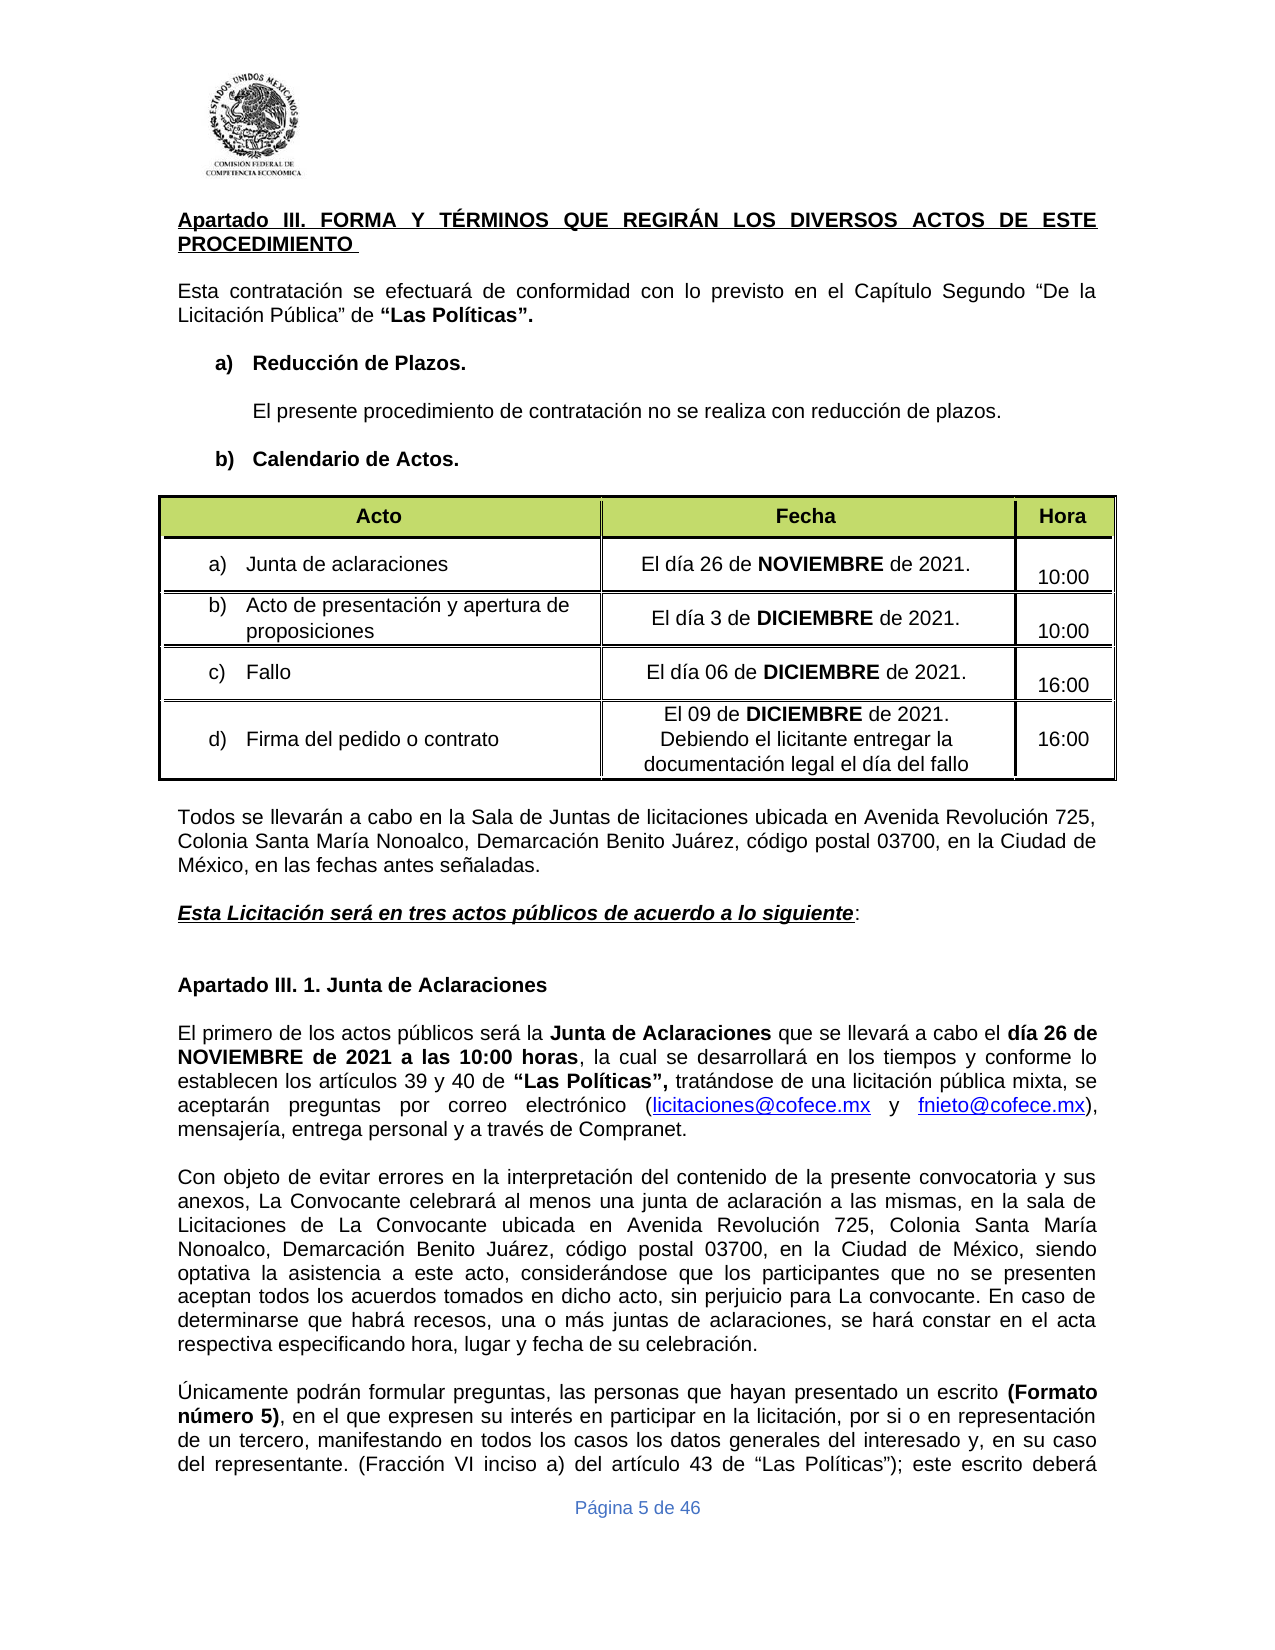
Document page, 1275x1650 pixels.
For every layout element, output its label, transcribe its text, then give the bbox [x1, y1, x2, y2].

table_cell 16:00 [1017, 644, 1114, 698]
list Calendario de Actos. [215, 447, 1098, 471]
table_cell Acto de presentación y apertura de proposiciones [161, 590, 600, 644]
table_header Acto [161, 498, 602, 536]
picture [188, 73, 322, 179]
table_cell El día 26 de NOVIEMBRE de 2021. [603, 539, 1014, 590]
text Esta Licitación será en tres actos públicos de acuerdo a lo siguiente: [177, 901, 1098, 925]
list El presente procedimiento de contratación no se realiza con reducción de plazos. [252, 399, 1098, 423]
text El primero de los actos públicos será la Junta de Aclaraciones que se llevará a cabo el día 26 de NOVIEMBRE de 2021 a las 10:00 horas, la cual se desarrollará en los tiempos y conforme lo establecen los artículos 39 y 40 de “Las Políticas”, tratándose de una licitación pública mixta, se aceptarán preguntas por correo electrónico (licitaciones@cofece.mx y fnieto@cofece.mx), mensajería, entrega personal y a través de Compranet. [177, 1021, 1098, 1141]
list Reducción de Plazos. [215, 351, 1098, 375]
text Apartado III. 1. Junta de Aclaraciones [177, 973, 1098, 997]
text Apartado III. FORMA Y TÉRMINOS QUE REGIRÁN LOS DIVERSOS ACTOS DE ESTE PROCEDIMIENTO [177, 229, 1098, 255]
table_header Fecha [602, 497, 1015, 536]
table_cell Junta de aclaraciones [161, 536, 600, 590]
list Todos se llevarán a cabo en la Sala de Juntas de licitaciones ubicada en Avenida Revolución 725, Colonia Santa María Nonoalco, Demarcación Benito Juárez, código postal 03700, en la Ciudad de México, en las fechas antes señaladas. [177, 805, 1098, 877]
table_cell Firma del pedido o contrato [161, 699, 602, 778]
table_cell El día 3 de DICIEMBRE de 2021. [603, 594, 1014, 644]
table_cell 10:00 [1017, 590, 1114, 644]
table_cell 10:00 [1017, 536, 1114, 590]
table_cell El 09 de DICIEMBRE de 2021. Debiendo el licitante entregar la documentación legal el día del fallo [602, 702, 1015, 778]
table_cell Fallo [161, 644, 600, 698]
text Apartado III. FORMA Y TÉRMINOS QUE REGIRÁN LOS DIVERSOS ACTOS DE ESTE PROCEDIMIENTO [177, 207, 1098, 228]
table_cell 16:00 [1015, 699, 1114, 778]
text Con objeto de evitar errores en la interpretación del contenido de la presente convocatoria y sus anexos, La Convocante celebrará al menos una junta de aclaración a las mismas, en la sala de Licitaciones de La Convocante ubicada en Avenida Revolución 725, Colonia Santa María Nonoalco, Demarcación Benito Juárez, código postal 03700, en la Ciudad de México, siendo optativa la asistencia a este acto, considerándose que los participantes que no se presenten aceptan todos los acuerdos tomados en dicho acto, sin perjuicio para La convocante. En caso de determinarse que habrá recesos, una o más juntas de aclaraciones, se hará constar en el acta respectiva especificando hora, lugar y fecha de su celebración. [177, 1164, 1098, 1356]
table_cell El día 06 de DICIEMBRE de 2021. [603, 648, 1014, 698]
text Esta contratación se efectuará de conformidad con lo previsto en el Capítulo Segundo “De la Licitación Pública” de “Las Políticas”. [177, 279, 1098, 327]
table_header Hora [1015, 498, 1114, 536]
